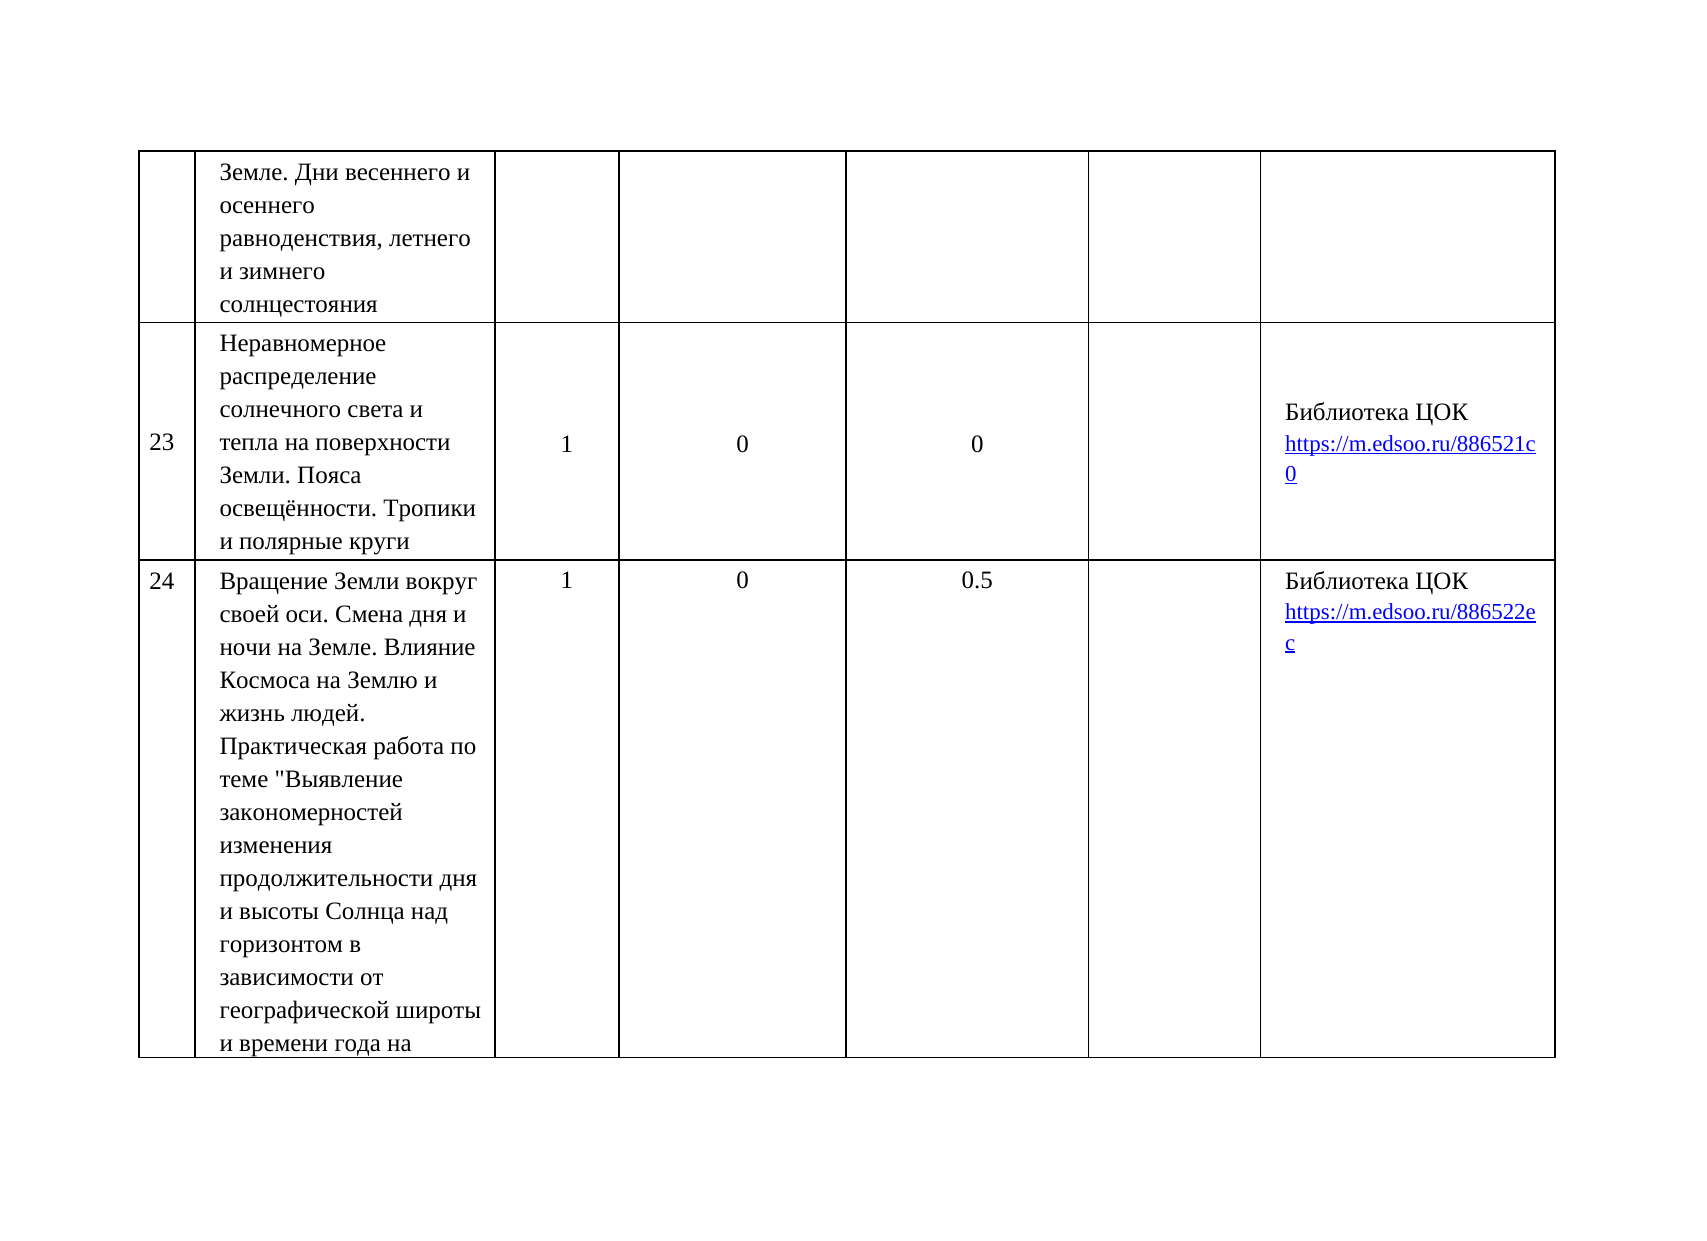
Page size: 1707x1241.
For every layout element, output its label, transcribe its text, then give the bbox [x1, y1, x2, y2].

table_cell [1089, 152, 1260, 321]
table_cell 0 [620, 323, 845, 559]
table_cell 0 [620, 561, 845, 1057]
table_cell 1 [496, 152, 618, 321]
table_cell 0 [847, 323, 1088, 559]
table_cell 24 [140, 561, 194, 1057]
table_cell 0 [847, 152, 1088, 321]
table_cell 22 [140, 152, 194, 321]
table_cell [1089, 561, 1260, 1057]
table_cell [196, 152, 494, 321]
table_cell [1089, 323, 1260, 559]
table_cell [1261, 152, 1554, 321]
table_cell Библиотека ЦОК https://m.edsoo.ru/886521c0 [1261, 323, 1554, 559]
table_cell Неравномерное распределение солнечного света и тепла на поверхности Земли. Пояса освещённости. Тропики и полярные круги [196, 323, 494, 559]
table_cell 1 [496, 323, 618, 559]
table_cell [1261, 561, 1554, 1057]
table_cell 23 [140, 323, 194, 559]
table_cell 0 [620, 152, 845, 321]
table_cell 1 [496, 561, 618, 1057]
table_cell 0.5 [847, 561, 1088, 1057]
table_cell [196, 561, 494, 1057]
